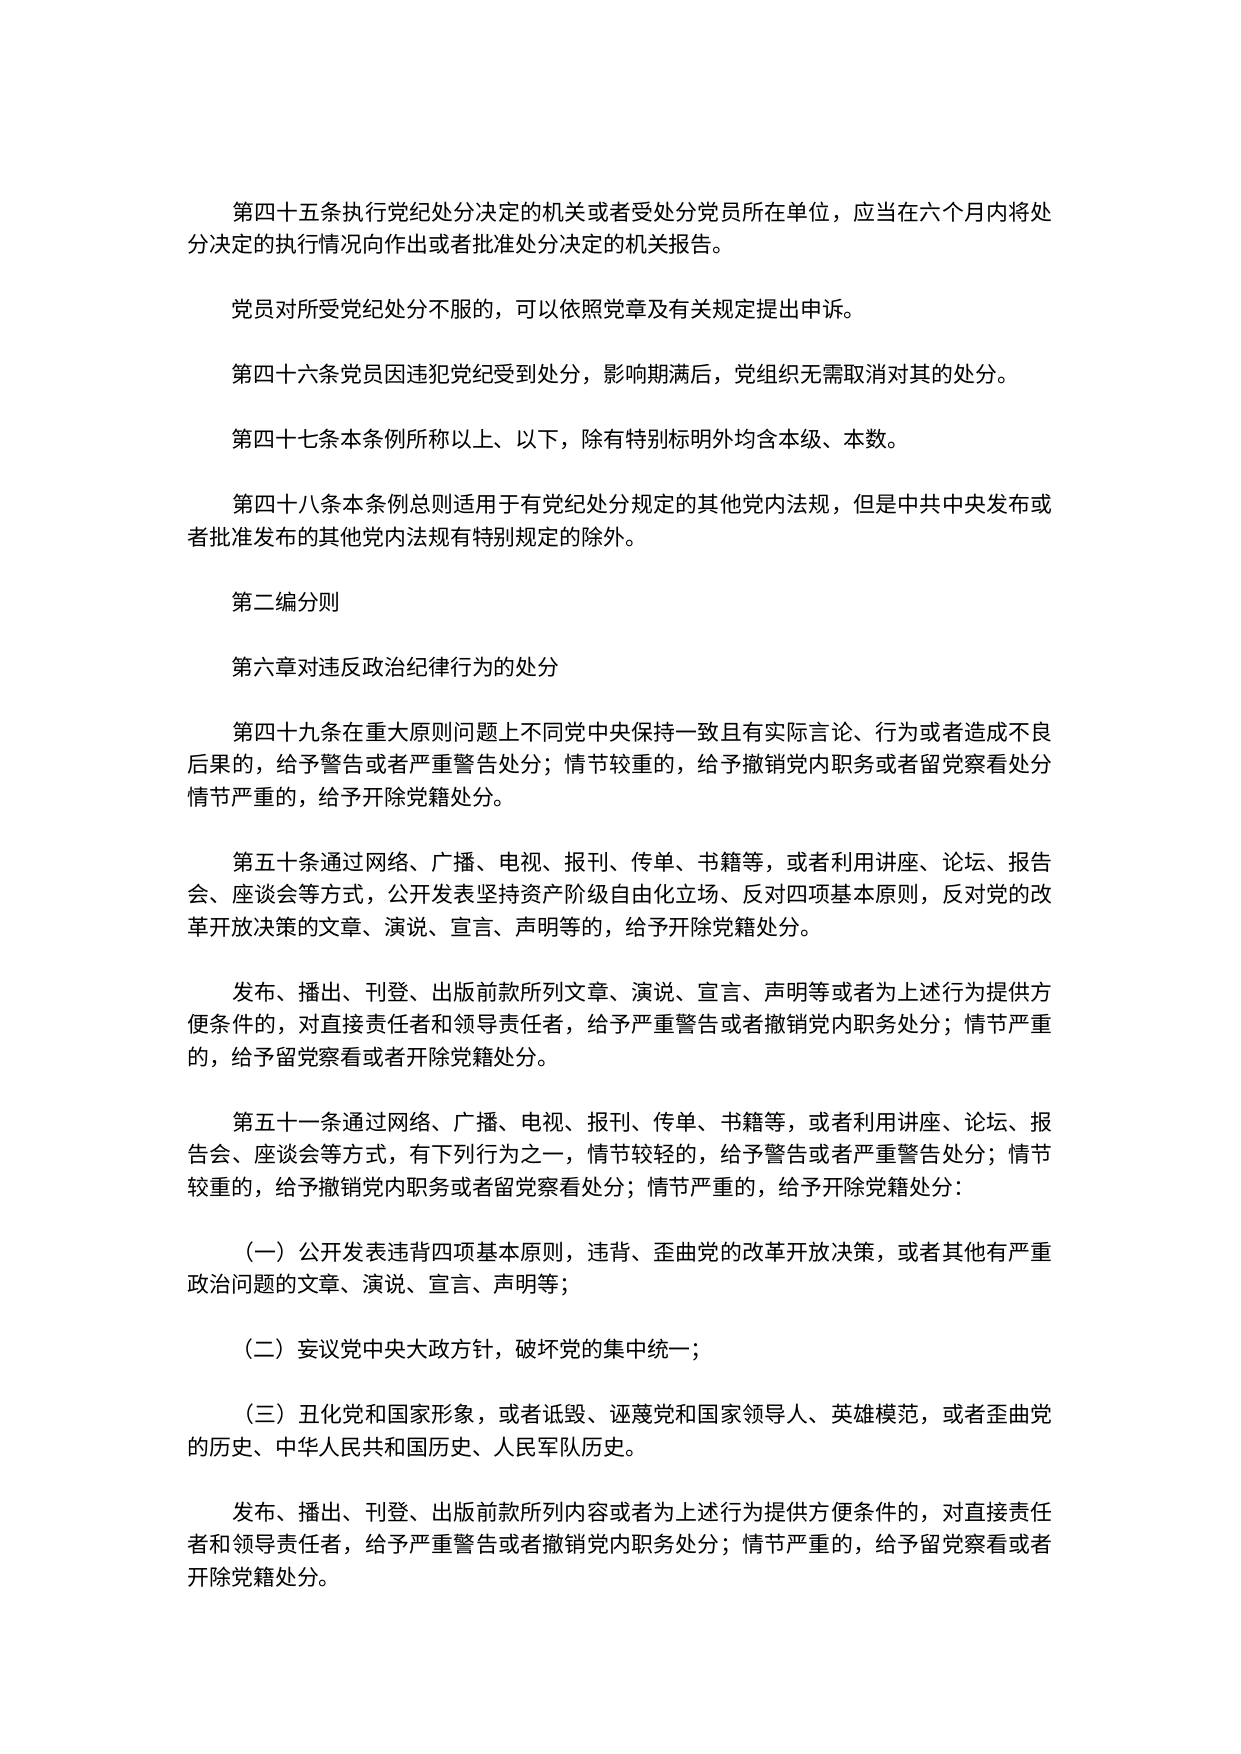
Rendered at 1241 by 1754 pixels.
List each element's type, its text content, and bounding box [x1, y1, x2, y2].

text 发布、播出、刊登、出版前款所列内容或者为上述行为提供方便条件的，对直接责任者和领导责任者，给予严重警告或者撤销党内职务处分；情节严重的，给予留党察看或者开除党籍处分。 [187, 1494, 1053, 1592]
text 党员对所受党纪处分不服的，可以依照党章及有关规定提出申诉。 [187, 292, 1053, 324]
text 第四十六条党员因违犯党纪受到处分，影响期满后，党组织无需取消对其的处分。 [187, 357, 1053, 389]
text （一）公开发表违背四项基本原则，违背、歪曲党的改革开放决策，或者其他有严重政治问题的文章、演说、宣言、声明等； [187, 1234, 1053, 1299]
text 第六章对违反政治纪律行为的处分 [187, 649, 1053, 682]
text 发布、播出、刊登、出版前款所列文章、演说、宣言、声明等或者为上述行为提供方便条件的，对直接责任者和领导责任者，给予严重警告或者撤销党内职务处分；情节严重的，给予留党察看或者开除党籍处分。 [187, 974, 1053, 1072]
text 第五十一条通过网络、广播、电视、报刊、传单、书籍等，或者利用讲座、论坛、报告会、座谈会等方式，有下列行为之一，情节较轻的，给予警告或者严重警告处分；情节较重的，给予撤销党内职务或者留党察看处分；情节严重的，给予开除党籍处分： [187, 1104, 1053, 1202]
text （二）妄议党中央大政方针，破坏党的集中统一； [187, 1332, 1053, 1364]
text （三）丑化党和国家形象，或者诋毁、诬蔑党和国家领导人、英雄模范，或者歪曲党的历史、中华人民共和国历史、人民军队历史。 [187, 1397, 1053, 1462]
text 第四十七条本条例所称以上、以下，除有特别标明外均含本级、本数。 [187, 422, 1053, 454]
text 第四十九条在重大原则问题上不同党中央保持一致且有实际言论、行为或者造成不良后果的，给予警告或者严重警告处分；情节较重的，给予撤销党内职务或者留党察看处分；情节严重的，给予开除党籍处分。 [187, 714, 1053, 812]
text 第二编分则 [187, 584, 1053, 617]
text 第四十五条执行党纪处分决定的机关或者受处分党员所在单位，应当在六个月内将处分决定的执行情况向作出或者批准处分决定的机关报告。 [187, 194, 1053, 259]
text 第四十八条本条例总则适用于有党纪处分规定的其他党内法规，但是中共中央发布或者批准发布的其他党内法规有特别规定的除外。 [187, 487, 1053, 552]
text 第五十条通过网络、广播、电视、报刊、传单、书籍等，或者利用讲座、论坛、报告会、座谈会等方式，公开发表坚持资产阶级自由化立场、反对四项基本原则，反对党的改革开放决策的文章、演说、宣言、声明等的，给予开除党籍处分。 [187, 844, 1053, 942]
